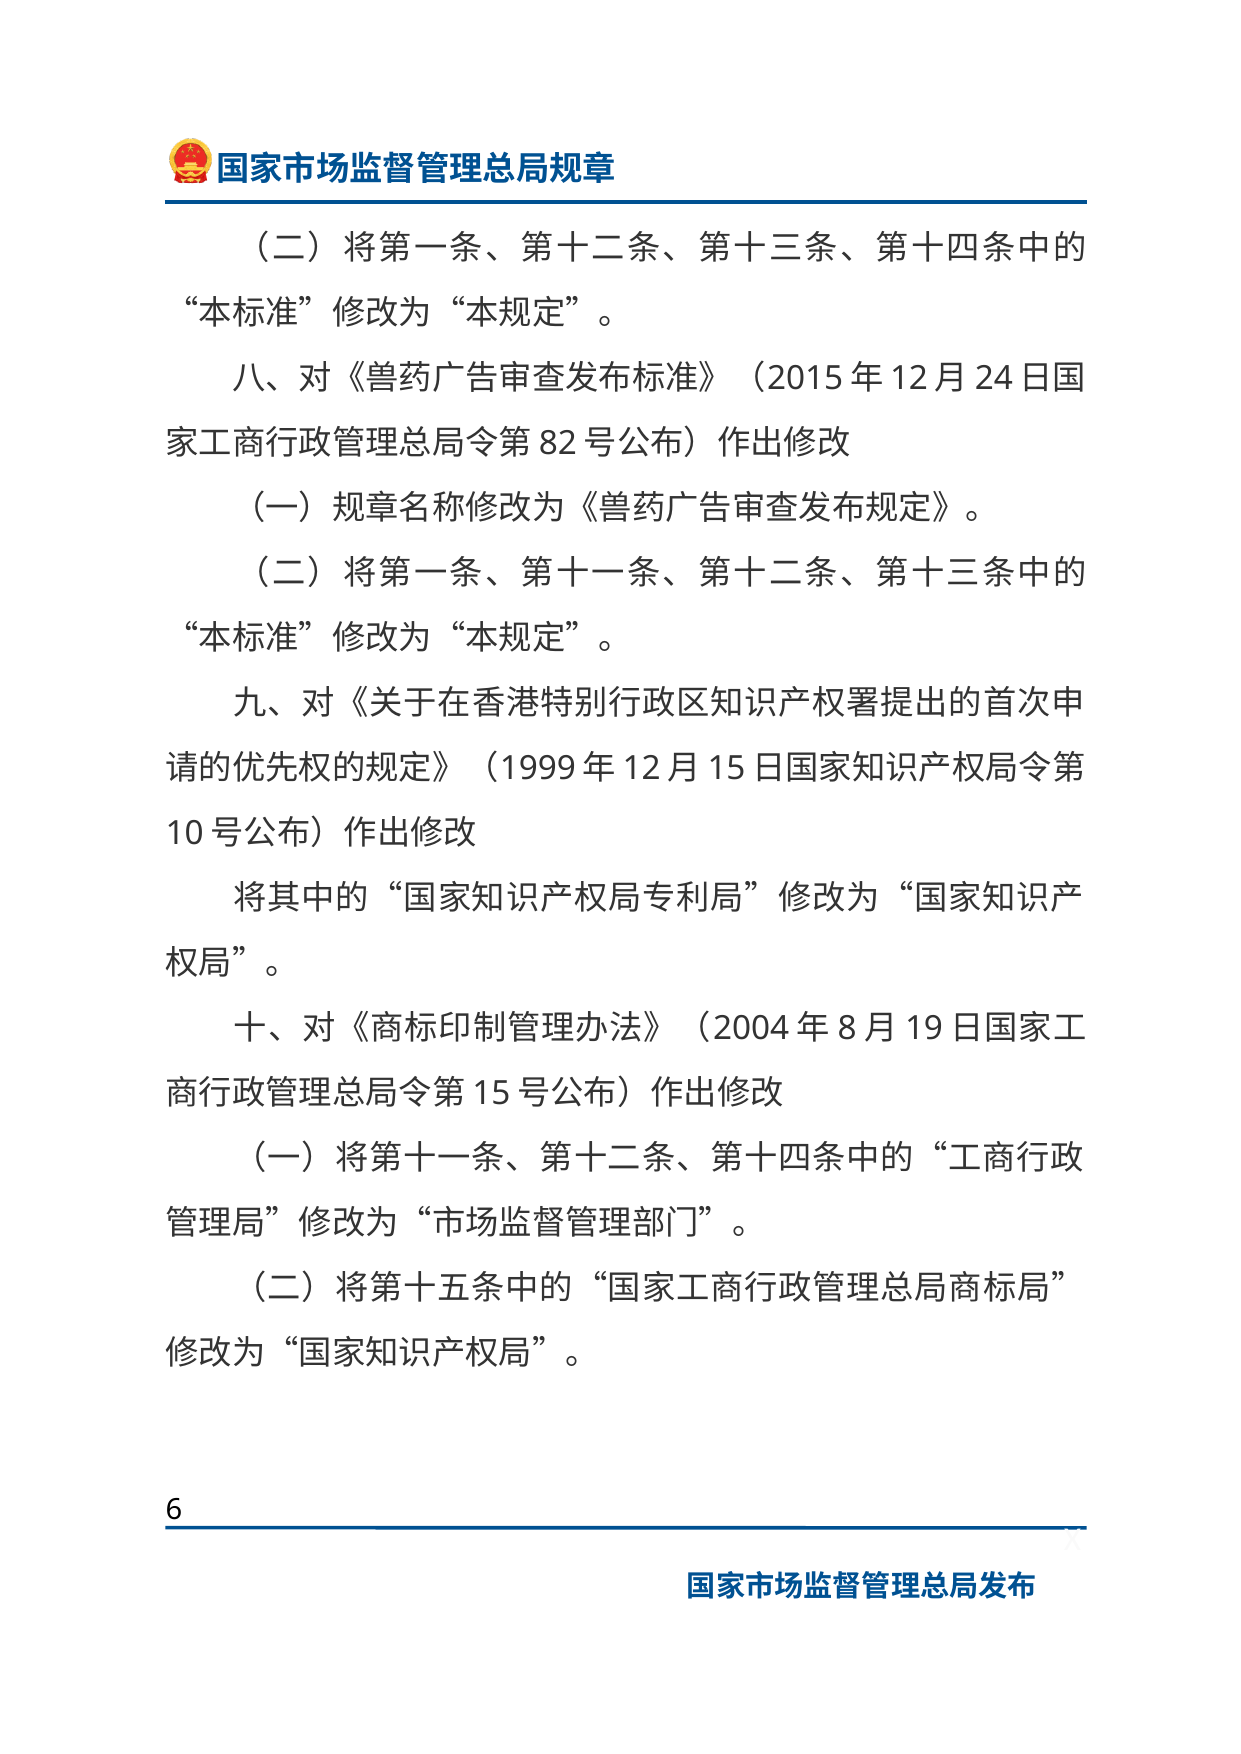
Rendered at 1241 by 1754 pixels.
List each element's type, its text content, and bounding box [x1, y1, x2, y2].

text 十、对《商标印制管理办法》（2004年8月19日国家工商行政管理总局令第15号公布）作出修改 [165, 993, 1087, 1123]
text 九、对《关于在香港特别行政区知识产权署提出的首次申请的优先权的规定》（1999年12月15日国家知识产权局令第10号公布）作出修改 [165, 668, 1087, 863]
text （二）将第一条、第十一条、第十二条、第十三条中的“本标准”修改为“本规定”。 [165, 538, 1087, 668]
picture [165, 136, 216, 187]
text 八、对《兽药广告审查发布标准》（2015年12月24日国家工商行政管理总局令第82号公布）作出修改 [165, 343, 1087, 473]
text （二）将第一条、第十二条、第十三条、第十四条中的“本标准”修改为“本规定”。 [165, 213, 1087, 343]
text （一）规章名称修改为《兽药广告审查发布规定》。 [165, 473, 1087, 538]
text 将其中的“国家知识产权局专利局”修改为“国家知识产权局”。 [165, 863, 1087, 993]
text （一）将第十一条、第十二条、第十四条中的“工商行政管理局”修改为“市场监督管理部门”。 [165, 1123, 1087, 1253]
text （二）将第十五条中的“国家工商行政管理总局商标局”修改为“国家知识产权局”。 [165, 1253, 1087, 1383]
